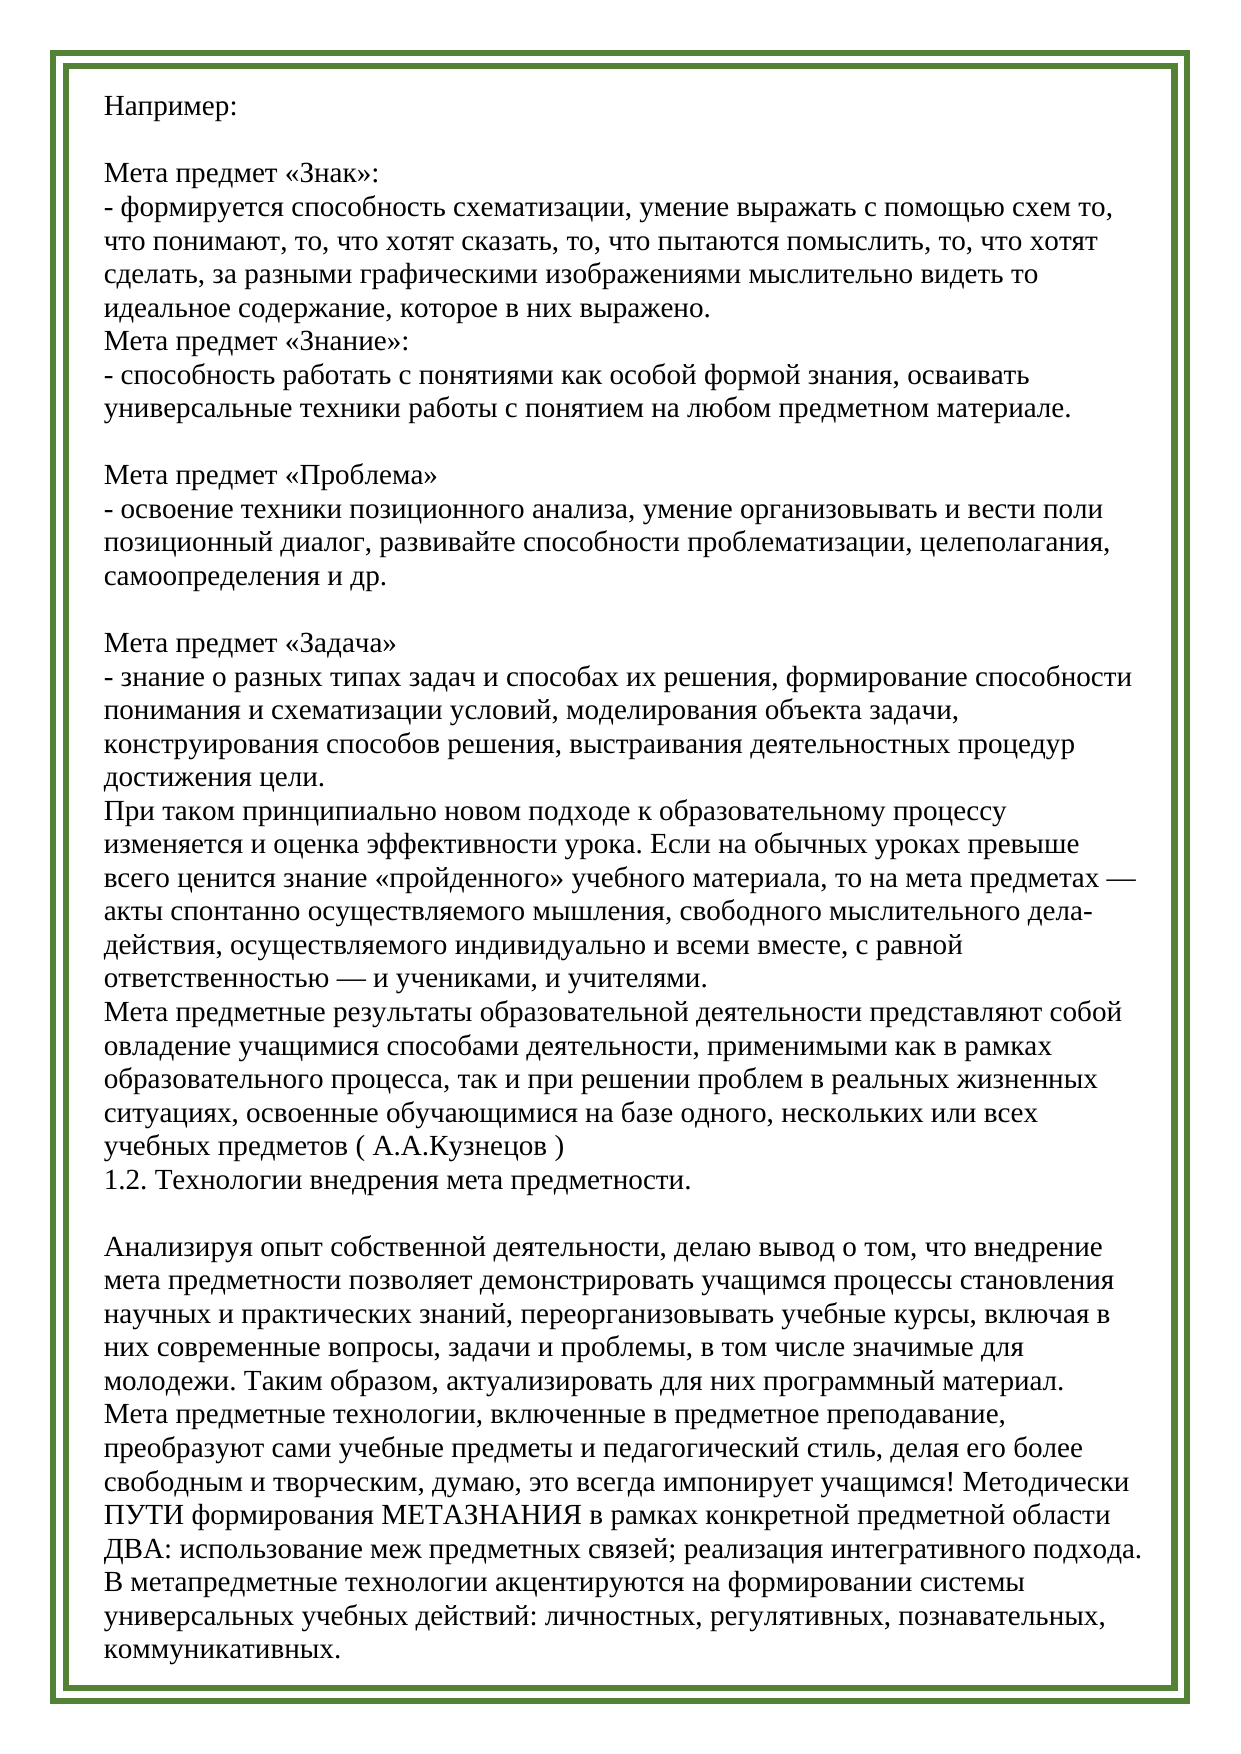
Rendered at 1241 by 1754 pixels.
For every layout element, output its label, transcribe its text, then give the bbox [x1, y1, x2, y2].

text - освоение техники позиционного анализа, умение организовывать и вести поли позиционный диалог, развивайте способности проблематизации, целеполагания, самоопределения и др. [103, 491, 1152, 592]
text Мета предмет «Задача» [103, 592, 1152, 659]
text - способность работать с понятиями как особой формой знания, осваивать универсальные техники работы с понятием на любом предметном материале. Мета предмет «Проблема» [103, 357, 1152, 491]
text При таком принципиально новом подходе к образовательному процессу изменяется и оценка эффективности урока. Если на обычных уроках превыше всего ценится знание «пройденного» учебного материала, то на мета предметах — акты спонтанно осуществляемого мышления, свободного мыслительного дела-действия, осуществляемого индивидуально и всеми вместе, с равной ответственностью — и учениками, и учителями. Мета предметные результаты образовательной деятельности представляют собой овладение учащимися способами деятельности, применимыми как в рамках образовательного процесса, так и при решении проблем в реальных жизненных ситуациях, освоенные обучающимися на базе одного, нескольких или всех учебных предметов ( А.А.Кузнецов ) [103, 793, 1152, 1162]
text Мета предмет «Знание»: [103, 323, 1152, 357]
text - знание о разных типах задач и способах их решения, формирование способности понимания и схематизации условий, моделирования объекта задачи, конструирования способов решения, выстраивания деятельностных процедур достижения цели. [103, 659, 1152, 793]
text 1.2. Технологии внедрения мета предметности. Анализируя опыт собственной деятельности, делаю вывод о том, что внедрение мета предметности позволяет демонстрировать учащимся процессы становления научных и практических знаний, переорганизовывать учебные курсы, включая в них современные вопросы, задачи и проблемы, в том числе значимые для молодежи. Таким образом, актуализировать для них программный материал. Мета предметные технологии, включенные в предметное преподавание, преобразуют сами учебные предметы и педагогический стиль, делая его более свободным и творческим, думаю, это всегда импонирует учащимся! Методически ПУТИ формирования МЕТАЗНАНИЯ в рамках конкретной предметной области ДВА: использование меж предметных связей; реализация интегративного подхода. В метапредметные технологии акцентируются на формировании системы универсальных учебных действий: личностных, регулятивных, познавательных, коммуникативных. [103, 1162, 1152, 1665]
text Например: Мета предмет «Знак»: [103, 88, 1152, 189]
text - формируется способность схематизации, умение выражать с помощью схем то, что понимают, то, что хотят сказать, то, что пытаются помыслить, то, что хотят сделать, за разными графическими изображениями мыслительно видеть то идеальное содержание, которое в них выражено. [103, 189, 1152, 323]
